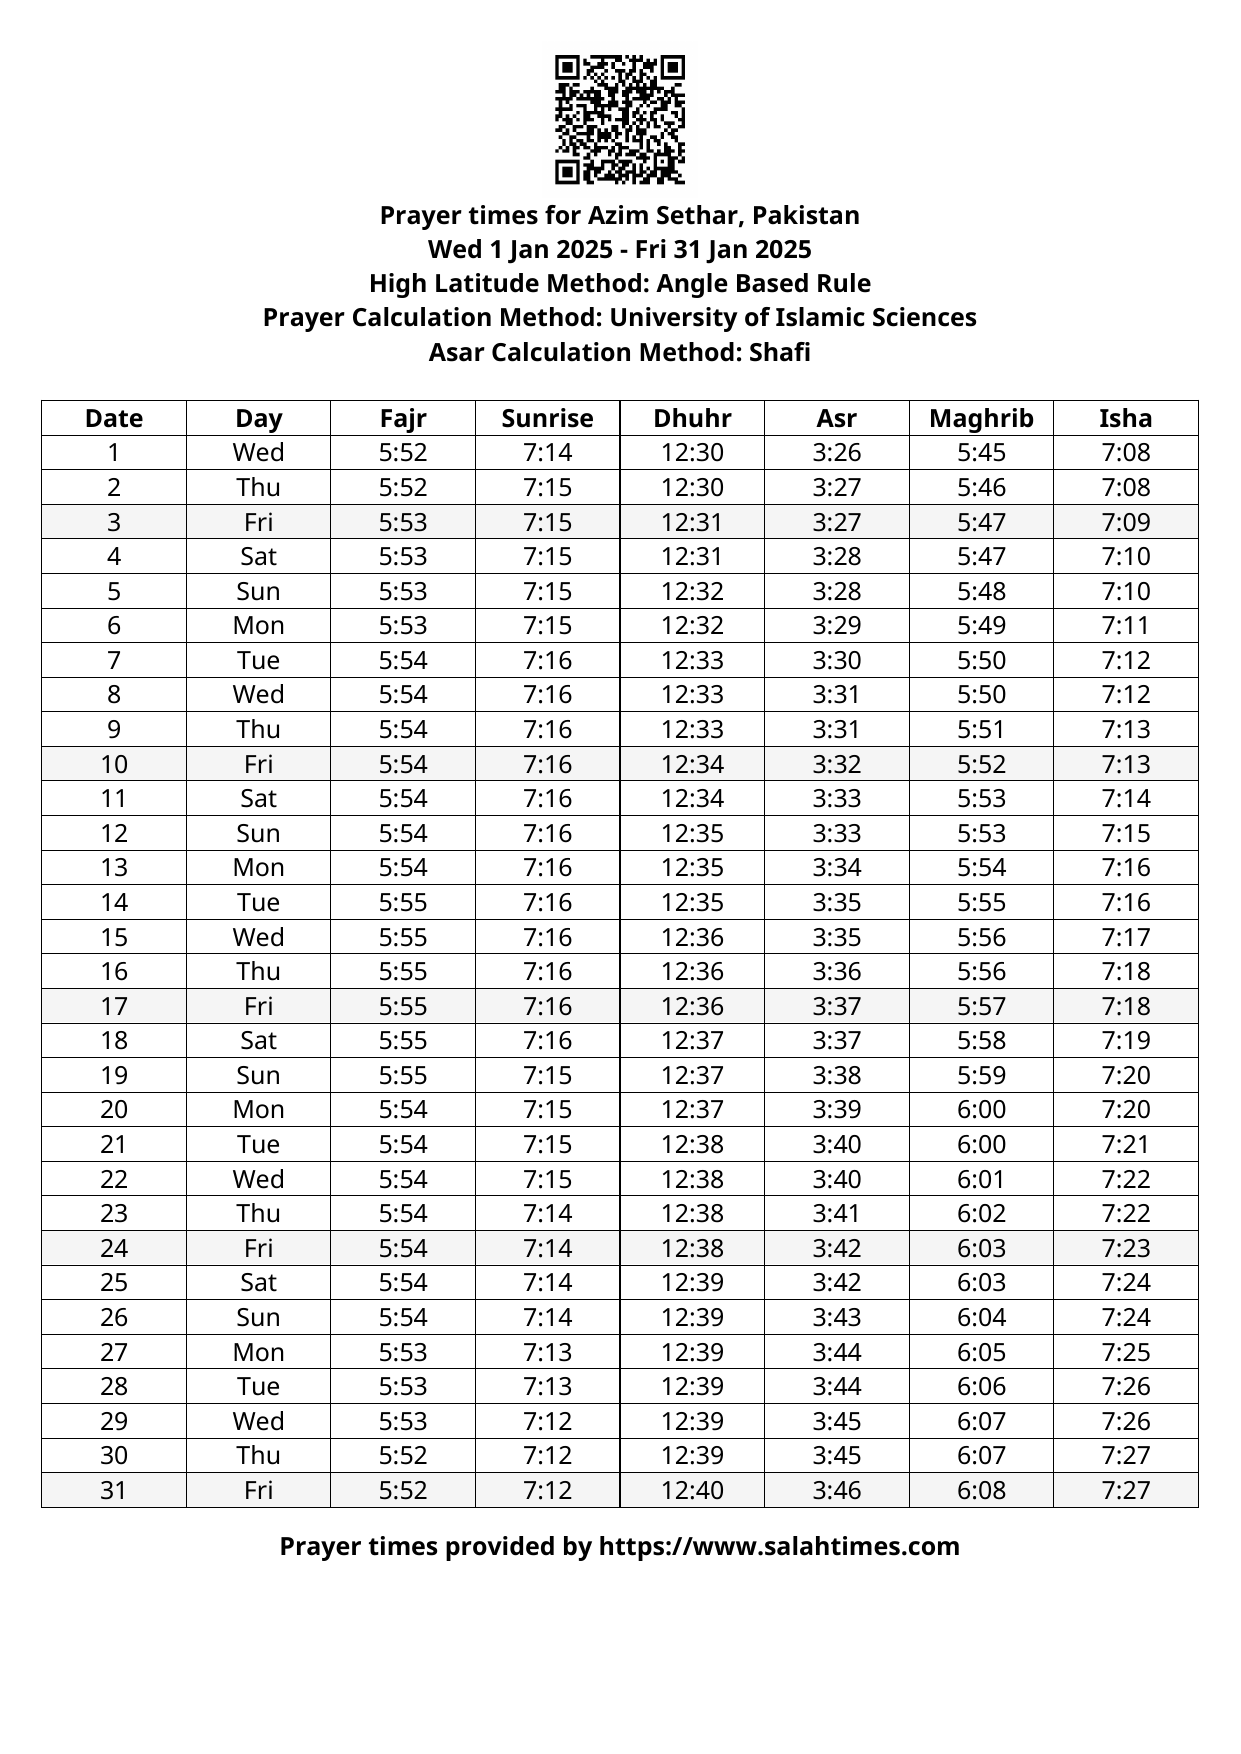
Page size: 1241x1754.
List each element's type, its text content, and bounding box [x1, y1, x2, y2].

table_cell Wed [187, 1162, 330, 1195]
table_cell 7:16 [476, 643, 619, 677]
table_cell 7:11 [1054, 609, 1198, 642]
table_cell 5:50 [910, 678, 1053, 711]
table_cell 6:00 [910, 1127, 1053, 1161]
table_cell 12:30 [621, 436, 764, 469]
table_cell 10 [42, 747, 186, 780]
table_cell 6:07 [910, 1439, 1053, 1472]
table_cell Thu [187, 1196, 330, 1230]
table_cell Fri [187, 747, 330, 780]
table_cell 7:22 [1054, 1162, 1198, 1195]
table_cell 7:24 [1054, 1266, 1198, 1299]
table_cell 3:28 [765, 539, 909, 573]
table_cell 3:37 [765, 989, 909, 1022]
table_cell 22 [42, 1162, 186, 1195]
table_cell 5:53 [910, 816, 1053, 849]
table_cell 27 [42, 1335, 186, 1368]
table_cell 5:53 [331, 609, 475, 642]
table_cell Fri [187, 505, 330, 538]
table_cell 7:12 [1054, 643, 1198, 677]
table_cell 7:14 [476, 1300, 619, 1334]
table_header Date [42, 401, 186, 434]
table_cell Tue [187, 1127, 330, 1161]
table_cell 5:54 [331, 678, 475, 711]
table_cell 7:16 [476, 747, 619, 780]
table_cell 28 [42, 1369, 186, 1403]
text Prayer Calculation Method: University of Islamic Sciences [42, 300, 1198, 334]
table_cell 3:36 [765, 954, 909, 988]
table_cell 12:34 [621, 747, 764, 780]
table_cell Mon [187, 851, 330, 884]
table_cell 5:59 [910, 1058, 1053, 1092]
table_cell 3:44 [765, 1335, 909, 1368]
table_cell 5:54 [331, 1266, 475, 1299]
table_cell 5:54 [331, 1231, 475, 1264]
table_cell Mon [187, 1335, 330, 1368]
table_cell 12:37 [621, 1024, 764, 1057]
table_cell 5:55 [910, 885, 1053, 919]
table_cell 3:42 [765, 1266, 909, 1299]
table_cell 12:36 [621, 954, 764, 988]
table_cell 7:15 [476, 1093, 619, 1126]
table_header Asr [765, 401, 909, 434]
table_cell 31 [42, 1473, 186, 1507]
table_cell 12:38 [621, 1196, 764, 1230]
table_cell 9 [42, 712, 186, 746]
table_cell 7:15 [476, 470, 619, 504]
table_cell Sat [187, 1266, 330, 1299]
table_header Dhuhr [621, 401, 764, 434]
table_cell 12:39 [621, 1439, 764, 1472]
table_cell 23 [42, 1196, 186, 1230]
table_cell 7:15 [476, 1058, 619, 1092]
table_cell Sun [187, 574, 330, 607]
table_cell 3:27 [765, 505, 909, 538]
table_cell 24 [42, 1231, 186, 1264]
table_cell 7:14 [476, 1266, 619, 1299]
table_cell 12:33 [621, 712, 764, 746]
table_cell 5:55 [331, 920, 475, 953]
table_cell 29 [42, 1404, 186, 1437]
table_cell 7:21 [1054, 1127, 1198, 1161]
table_cell 7:16 [476, 678, 619, 711]
table_cell 5:54 [331, 781, 475, 815]
table_cell 5:54 [331, 1093, 475, 1126]
table_cell Tue [187, 885, 330, 919]
table_cell 5:47 [910, 539, 1053, 573]
table_cell 5:55 [331, 954, 475, 988]
table_cell 3:45 [765, 1439, 909, 1472]
table_cell 21 [42, 1127, 186, 1161]
table_cell 5:57 [910, 989, 1053, 1022]
table_cell 7:12 [1054, 678, 1198, 711]
table_cell 3:31 [765, 712, 909, 746]
table_cell 12:35 [621, 851, 764, 884]
text Prayer times provided by https://www.salahtimes.com [42, 1528, 1198, 1563]
table_cell 6:01 [910, 1162, 1053, 1195]
table_cell 6 [42, 609, 186, 642]
table_cell 12 [42, 816, 186, 849]
table_cell 25 [42, 1266, 186, 1299]
table_cell 7:14 [476, 1196, 619, 1230]
table_cell 7:27 [1054, 1439, 1198, 1472]
table_cell 5:58 [910, 1024, 1053, 1057]
table_cell 6:04 [910, 1300, 1053, 1334]
table_cell Sat [187, 781, 330, 815]
table_cell 7:20 [1054, 1093, 1198, 1126]
table_cell 8 [42, 678, 186, 711]
text Prayer times for Azim Sethar, Pakistan [42, 198, 1198, 232]
table_cell 7:22 [1054, 1196, 1198, 1230]
table_cell 18 [42, 1024, 186, 1057]
table_cell 5:52 [331, 1439, 475, 1472]
table_cell 7:16 [1054, 851, 1198, 884]
table_cell 5:53 [331, 505, 475, 538]
table_cell 7:14 [476, 1231, 619, 1264]
table_cell 6:03 [910, 1266, 1053, 1299]
table_cell 7:13 [1054, 712, 1198, 746]
table_cell Wed [187, 436, 330, 469]
table_header Day [187, 401, 330, 434]
table_cell 12:38 [621, 1231, 764, 1264]
table_cell 7:16 [476, 885, 619, 919]
table_cell 7:15 [476, 539, 619, 573]
table_cell 7:16 [476, 989, 619, 1022]
table_cell Thu [187, 954, 330, 988]
table_cell 7:16 [476, 920, 619, 953]
table_cell 7:26 [1054, 1369, 1198, 1403]
table_cell 3:34 [765, 851, 909, 884]
table_cell 1 [42, 436, 186, 469]
table_cell 3:40 [765, 1127, 909, 1161]
table_cell 3:43 [765, 1300, 909, 1334]
table_cell 3:33 [765, 816, 909, 849]
table_cell 7:25 [1054, 1335, 1198, 1368]
table_cell 5:54 [331, 1162, 475, 1195]
table_cell 7:16 [476, 781, 619, 815]
table_cell 5:55 [331, 989, 475, 1022]
table_cell 7:10 [1054, 574, 1198, 607]
table_cell 14 [42, 885, 186, 919]
table_cell 26 [42, 1300, 186, 1334]
table_cell 17 [42, 989, 186, 1022]
table_cell 12:38 [621, 1127, 764, 1161]
table_cell 12:40 [621, 1473, 764, 1507]
table_cell Sat [187, 539, 330, 573]
table_cell 7:16 [476, 851, 619, 884]
table_cell 5:54 [331, 1196, 475, 1230]
table_cell 12:37 [621, 1093, 764, 1126]
table_cell 6:02 [910, 1196, 1053, 1230]
table_cell 5:52 [910, 747, 1053, 780]
table_cell 7:16 [476, 712, 619, 746]
table_cell 7:09 [1054, 505, 1198, 538]
table_cell 6:05 [910, 1335, 1053, 1368]
table_cell 12:30 [621, 470, 764, 504]
table_cell 7:16 [476, 954, 619, 988]
table_cell 5:54 [331, 816, 475, 849]
table_cell 6:03 [910, 1231, 1053, 1264]
table_cell 5:56 [910, 920, 1053, 953]
table_cell 5:54 [331, 1300, 475, 1334]
table_cell Sun [187, 1300, 330, 1334]
table_cell 5:53 [331, 1335, 475, 1368]
table_cell 12:35 [621, 885, 764, 919]
table_cell 16 [42, 954, 186, 988]
table_cell 11 [42, 781, 186, 815]
table_cell 6:06 [910, 1369, 1053, 1403]
table_cell 12:33 [621, 643, 764, 677]
table_cell Thu [187, 1439, 330, 1472]
table_cell 5:54 [910, 851, 1053, 884]
table_cell 5:47 [910, 505, 1053, 538]
table_cell Mon [187, 609, 330, 642]
table_cell Thu [187, 470, 330, 504]
table_cell 5:54 [331, 643, 475, 677]
table_cell 7:08 [1054, 436, 1198, 469]
table_cell 5:50 [910, 643, 1053, 677]
table_cell 3:27 [765, 470, 909, 504]
text Asar Calculation Method: Shafi [42, 334, 1198, 368]
table_cell 5:56 [910, 954, 1053, 988]
table_cell 12:32 [621, 609, 764, 642]
table_cell 12:39 [621, 1369, 764, 1403]
table_header Sunrise [476, 401, 619, 434]
table_cell Thu [187, 712, 330, 746]
table_cell 12:35 [621, 816, 764, 849]
table_cell 7:26 [1054, 1404, 1198, 1437]
table_cell 7:23 [1054, 1231, 1198, 1264]
text High Latitude Method: Angle Based Rule [42, 266, 1198, 300]
table_cell 30 [42, 1439, 186, 1472]
table_cell 5:53 [331, 539, 475, 573]
table_header Maghrib [910, 401, 1053, 434]
table_cell 5:55 [331, 1024, 475, 1057]
table_cell Tue [187, 1369, 330, 1403]
table_cell 3:39 [765, 1093, 909, 1126]
table_header Fajr [331, 401, 475, 434]
table_cell 12:39 [621, 1335, 764, 1368]
table_cell 19 [42, 1058, 186, 1092]
table_cell 7:16 [476, 1024, 619, 1057]
table_cell 5:54 [331, 851, 475, 884]
table_cell 5:55 [331, 885, 475, 919]
table_cell 3:35 [765, 920, 909, 953]
table_cell 5:53 [910, 781, 1053, 815]
text Wed 1 Jan 2025 - Fri 31 Jan 2025 [42, 232, 1198, 266]
table_cell 7:19 [1054, 1024, 1198, 1057]
table_cell 12:32 [621, 574, 764, 607]
table_cell 3:46 [765, 1473, 909, 1507]
table_cell 7:13 [1054, 747, 1198, 780]
table_cell 3:40 [765, 1162, 909, 1195]
table_cell Wed [187, 678, 330, 711]
table_cell Wed [187, 920, 330, 953]
table_cell 6:08 [910, 1473, 1053, 1507]
table_cell 7:13 [476, 1335, 619, 1368]
table_cell 3 [42, 505, 186, 538]
table_cell 7:18 [1054, 954, 1198, 988]
table_cell 7:14 [1054, 781, 1198, 815]
table_cell 5:49 [910, 609, 1053, 642]
table_cell 3:32 [765, 747, 909, 780]
table_cell 3:30 [765, 643, 909, 677]
table_cell 7:15 [476, 609, 619, 642]
table_cell 4 [42, 539, 186, 573]
table_cell 5:52 [331, 1473, 475, 1507]
table_cell 5:55 [331, 1058, 475, 1092]
table_cell 5:45 [910, 436, 1053, 469]
table_cell 3:28 [765, 574, 909, 607]
table_cell 5:53 [331, 1369, 475, 1403]
table_cell 7:12 [476, 1404, 619, 1437]
table_cell Tue [187, 643, 330, 677]
picture [542, 41, 699, 198]
table_cell 3:33 [765, 781, 909, 815]
table_cell 13 [42, 851, 186, 884]
table_cell 12:39 [621, 1266, 764, 1299]
table_cell 7:12 [476, 1439, 619, 1472]
table_cell 3:26 [765, 436, 909, 469]
table_cell Fri [187, 1473, 330, 1507]
table_cell 7:10 [1054, 539, 1198, 573]
table_cell 3:38 [765, 1058, 909, 1092]
table_cell 12:33 [621, 678, 764, 711]
table_cell 3:29 [765, 609, 909, 642]
table_cell 5:54 [331, 747, 475, 780]
table_cell 5:54 [331, 712, 475, 746]
table_cell 3:35 [765, 885, 909, 919]
table_cell Sun [187, 1058, 330, 1092]
table_cell 12:39 [621, 1300, 764, 1334]
table_cell 12:31 [621, 505, 764, 538]
table_cell Fri [187, 989, 330, 1022]
table_cell Mon [187, 1093, 330, 1126]
table_cell 3:37 [765, 1024, 909, 1057]
table_cell 20 [42, 1093, 186, 1126]
table_cell 5:53 [331, 1404, 475, 1437]
table_cell 5:51 [910, 712, 1053, 746]
table_cell 12:34 [621, 781, 764, 815]
table_cell 15 [42, 920, 186, 953]
table_cell 2 [42, 470, 186, 504]
table_cell 5 [42, 574, 186, 607]
table_cell 5:48 [910, 574, 1053, 607]
table_cell 6:07 [910, 1404, 1053, 1437]
table_cell 7:15 [476, 1127, 619, 1161]
table_cell 5:52 [331, 470, 475, 504]
table_cell 7:15 [476, 505, 619, 538]
table_cell 5:52 [331, 436, 475, 469]
table_cell Sat [187, 1024, 330, 1057]
table_cell Sun [187, 816, 330, 849]
table_cell 7:15 [1054, 816, 1198, 849]
table_cell 7:18 [1054, 989, 1198, 1022]
table_cell 7:15 [476, 574, 619, 607]
table_cell 7:24 [1054, 1300, 1198, 1334]
table_cell 5:53 [331, 574, 475, 607]
table_cell 6:00 [910, 1093, 1053, 1126]
table_cell 12:39 [621, 1404, 764, 1437]
table_cell 3:44 [765, 1369, 909, 1403]
table_cell Fri [187, 1231, 330, 1264]
table_cell 3:41 [765, 1196, 909, 1230]
table_cell 7:14 [476, 436, 619, 469]
table_cell 12:36 [621, 920, 764, 953]
table_cell Wed [187, 1404, 330, 1437]
table_cell 3:31 [765, 678, 909, 711]
table_cell 7:17 [1054, 920, 1198, 953]
table_cell 5:54 [331, 1127, 475, 1161]
table_cell 7:20 [1054, 1058, 1198, 1092]
table_cell 5:46 [910, 470, 1053, 504]
table_cell 7:16 [1054, 885, 1198, 919]
table_cell 7:13 [476, 1369, 619, 1403]
table_cell 7:12 [476, 1473, 619, 1507]
table_cell 7 [42, 643, 186, 677]
table_cell 7:08 [1054, 470, 1198, 504]
table_cell 7:27 [1054, 1473, 1198, 1507]
table_cell 12:37 [621, 1058, 764, 1092]
table_cell 12:31 [621, 539, 764, 573]
table_cell 3:42 [765, 1231, 909, 1264]
table_cell 7:15 [476, 1162, 619, 1195]
table_header Isha [1054, 401, 1198, 434]
table_cell 7:16 [476, 816, 619, 849]
table_cell 12:38 [621, 1162, 764, 1195]
table_cell 3:45 [765, 1404, 909, 1437]
table_cell 12:36 [621, 989, 764, 1022]
